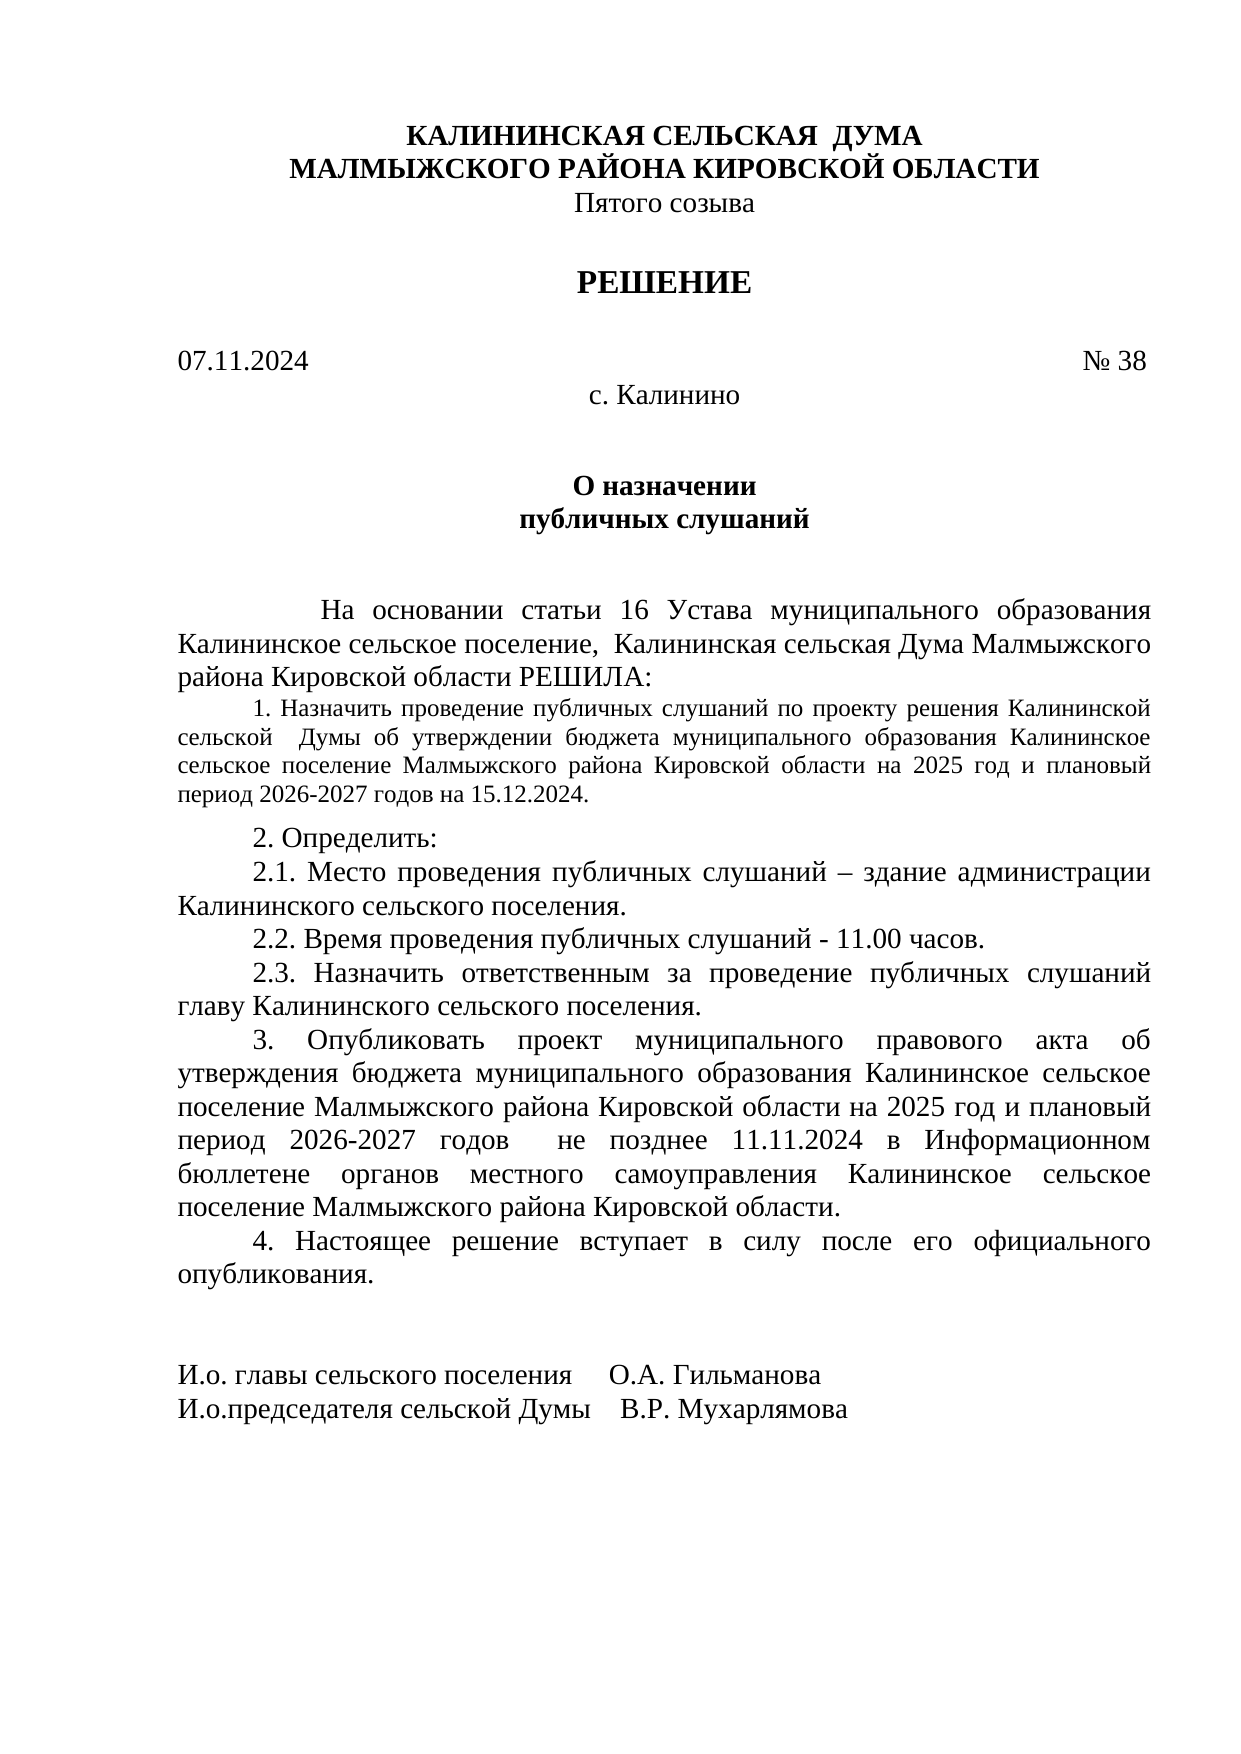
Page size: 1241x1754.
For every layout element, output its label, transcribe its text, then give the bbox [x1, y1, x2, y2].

text с. Калинино [177, 377, 1152, 410]
text МАЛМЫЖСКОГО РАЙОНА КИРОВСКОЙ ОБЛАСТИ [177, 152, 1152, 185]
text На основании статьи 16 Устава муниципального образования Калининское сельское поселение, Калининская сельская Дума Малмыжского района Кировской области РЕШИЛА: [177, 592, 1152, 693]
text О назначении [177, 468, 1152, 501]
text Пятого созыва [177, 185, 1152, 219]
text 2.1. Место проведения публичных слушаний – здание администрации Калининского сельского поселения. [177, 854, 1152, 921]
text 2. Определить: [177, 821, 1152, 854]
text КАЛИНИНСКАЯ СЕЛЬСКАЯ ДУМА [177, 118, 1152, 152]
text 4. Настоящее решение вступает в силу после его официального опубликования. [177, 1223, 1152, 1290]
text 2.3. Назначить ответственным за проведение публичных слушаний главу Калининского сельского поселения. [177, 955, 1152, 1022]
text 1. Назначить проведение публичных слушаний по проекту решения Калининской сельской Думы об утверждении бюджета муниципального образования Калининское сельское поселение Малмыжского района Кировской области на 2025 год и плановый период 2026-2027 годов на 15.12.2024. [177, 693, 1152, 808]
text И.о.председателя сельской Думы В.Р. Мухарлямова [177, 1391, 1152, 1424]
text публичных слушаний [177, 501, 1152, 535]
text РЕШЕНИЕ [177, 262, 1152, 300]
text 07.11.2024 № 38 [177, 343, 1152, 377]
text 3. Опубликовать проект муниципального правового акта об утверждения бюджета муниципального образования Калининское сельское поселение Малмыжского района Кировской области на 2025 год и плановый период 2026-2027 годов не позднее 11.11.2024 в Информационном бюллетене органов местного самоуправления Калининское сельское поселение Малмыжского района Кировской области. [177, 1022, 1152, 1223]
text 2.2. Время проведения публичных слушаний - 11.00 часов. [177, 921, 1152, 955]
text И.о. главы сельского поселения О.А. Гильманова [177, 1357, 1152, 1391]
